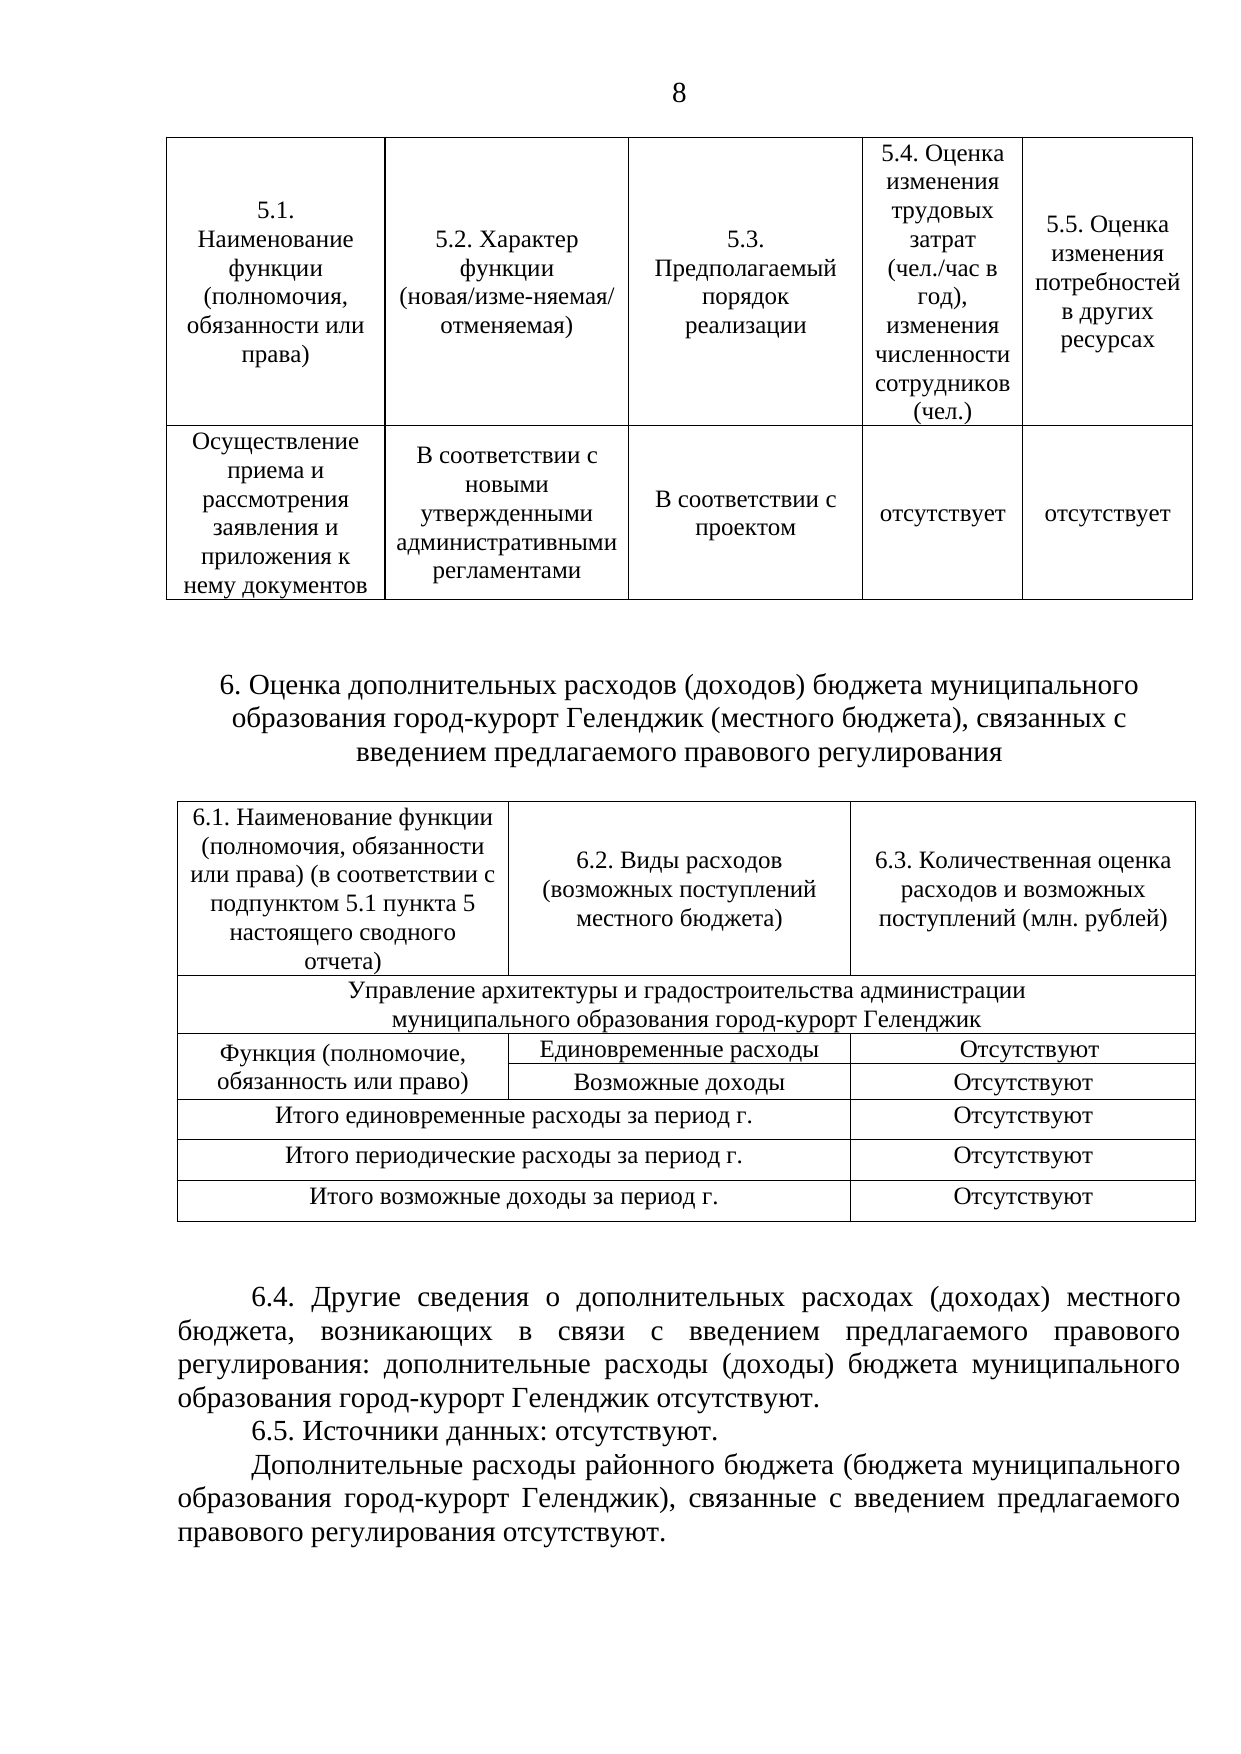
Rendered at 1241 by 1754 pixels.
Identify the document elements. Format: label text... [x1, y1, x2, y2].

table_cell В соответствии с новыми утвержденными административными регламентами [386, 426, 628, 599]
table_cell Итого возможные доходы за период г. [178, 1181, 850, 1221]
table_cell Итого единовременные расходы за период г. [178, 1100, 850, 1139]
table_cell Отсутствуют [851, 1064, 1195, 1099]
table_cell Отсутствуют [851, 1100, 1195, 1139]
table_cell отсутствует [863, 426, 1022, 599]
table_cell В соответствии с проектом [629, 426, 862, 599]
table_header 5.4. Оценка изменения трудовых затрат (чел./час в год), изменения численности сотрудников (чел.) [863, 138, 1022, 425]
table_cell Управление архитектуры и градостроительства администрации муниципального образования город-курорт Геленджик [178, 976, 1195, 1033]
text Дополнительные расходы районного бюджета (бюджета муниципального образования город-курорт Геленджик), связанные с введением предлагаемого правового регулирования отсутствуют. [177, 1447, 1181, 1547]
text 6.4. Другие сведения о дополнительных расходах (доходах) местного бюджета, возникающих в связи с введением предлагаемого правового регулирования: дополнительные расходы (доходы) бюджета муниципального образования город-курорт Геленджик отсутствуют. [177, 1279, 1181, 1413]
table_cell Возможные доходы [509, 1064, 850, 1099]
table_cell Единовременные расходы [509, 1034, 850, 1063]
table_cell Отсутствуют [851, 1181, 1195, 1221]
table_header 6.2. Виды расходов (возможных поступлений местного бюджета) [509, 802, 850, 974]
table_header 5.2. Характер функции (новая/изме-няемая/ отменяемая) [386, 138, 628, 425]
table_header 6.3. Количественная оценка расходов и возможных поступлений (млн. рублей) [851, 802, 1195, 974]
table_header 5.3. Предполагаемый порядок реализации [629, 138, 862, 425]
table_cell отсутствует [1023, 426, 1192, 599]
table_cell Итого периодические расходы за период г. [178, 1140, 850, 1180]
table_header 5.1. Наименование функции (полномочия, обязанности или права) [167, 138, 384, 425]
table_cell Осуществление приема и рассмотрения заявления и приложения к нему документов [167, 426, 384, 599]
table_cell Функция (полномочие, обязанность или право) [178, 1034, 508, 1099]
table_header 5.5. Оценка изменения потребностей в других ресурсах [1023, 138, 1192, 425]
table_header 6.1. Наименование функции (полномочия, обязанности или права) (в соответствии с подпунктом 5.1 пункта 5 настоящего сводного отчета) [178, 802, 508, 974]
text 6. Оценка дополнительных расходов (доходов) бюджета муниципального образования город-курорт Геленджик (местного бюджета), связанных с введением предлагаемого правового регулирования [177, 667, 1181, 767]
table_cell Отсутствуют [851, 1140, 1195, 1180]
text 6.5. Источники данных: отсутствуют. [177, 1413, 1181, 1447]
table_cell Отсутствуют [851, 1034, 1195, 1063]
